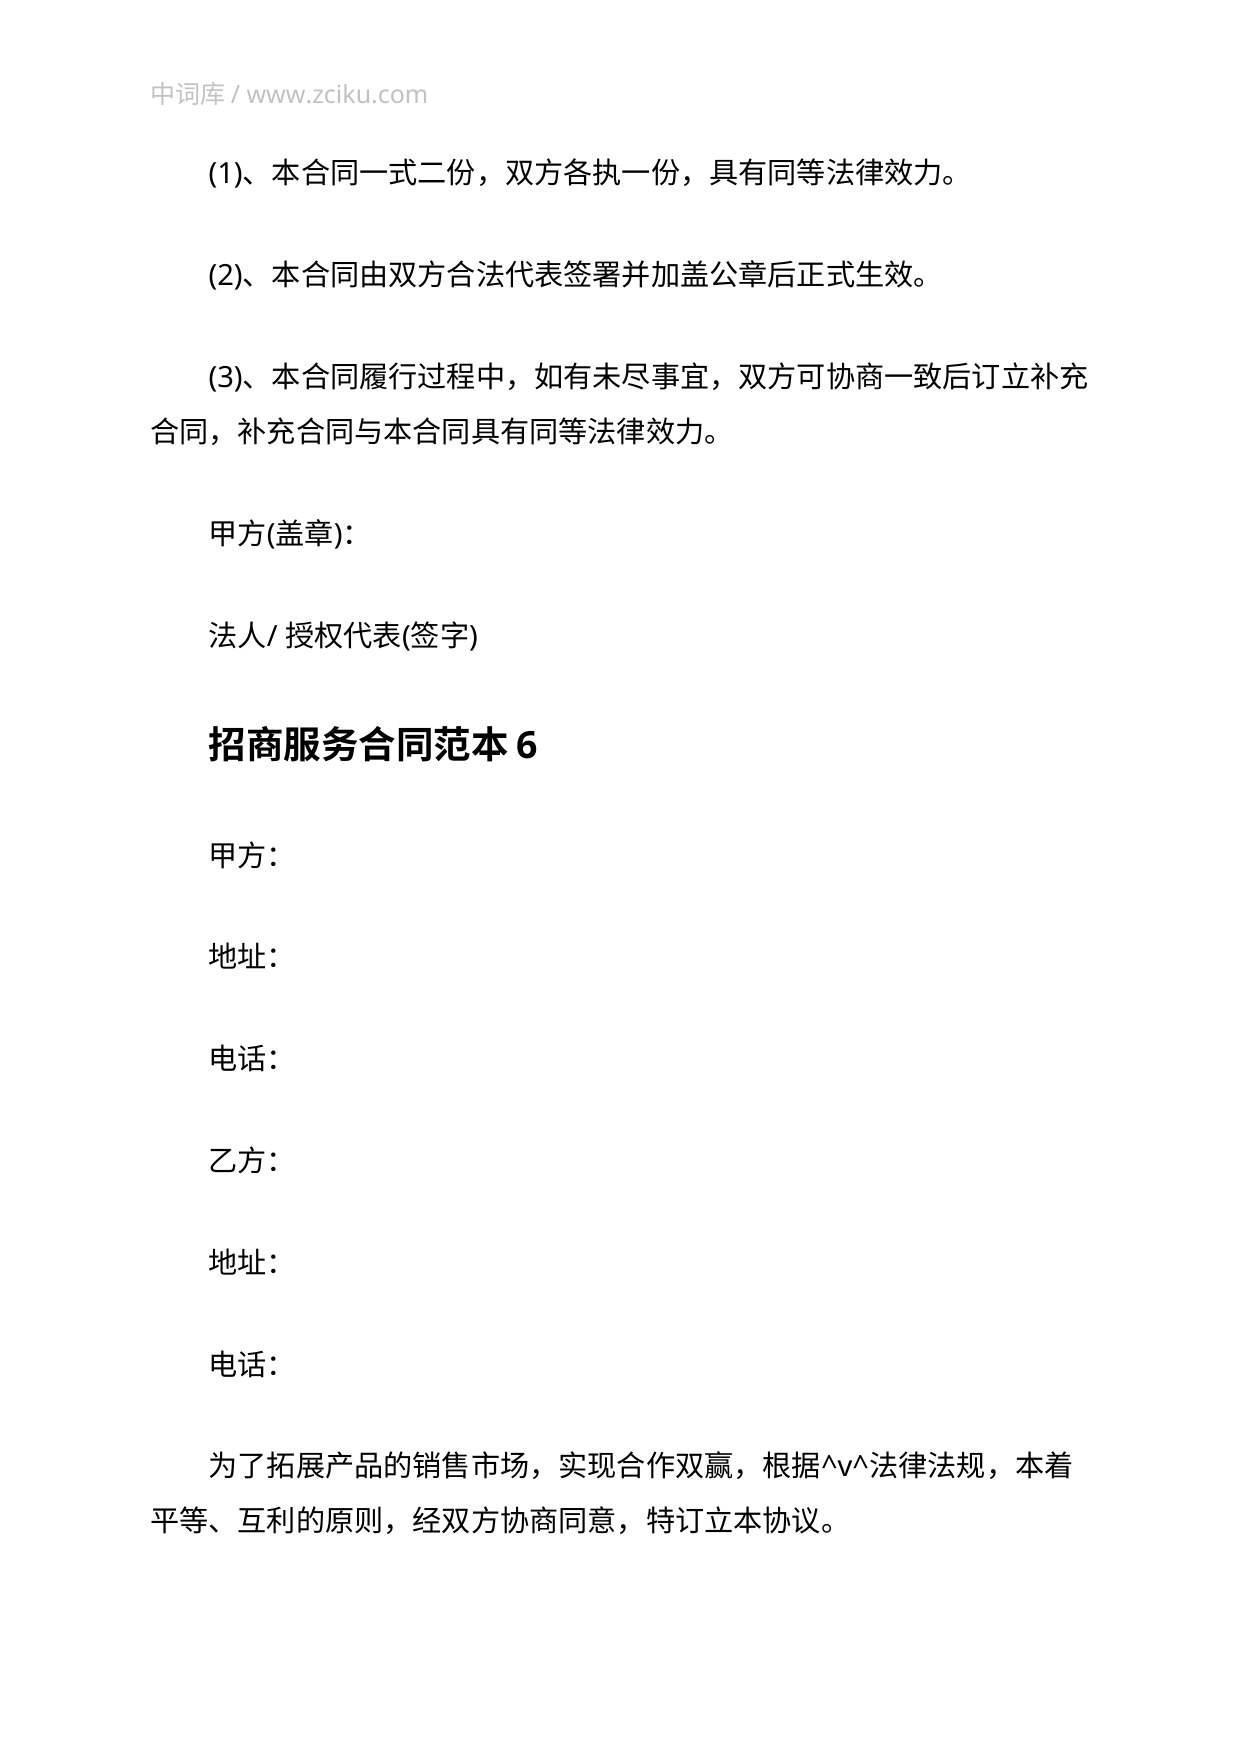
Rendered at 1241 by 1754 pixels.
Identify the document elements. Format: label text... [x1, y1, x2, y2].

text (1)、本合同一式二份，双方各执一份，具有同等法律效力。 [150, 150, 1090, 192]
text (3)、本合同履行过程中，如有未尽事宜，双方可协商一致后订立补充合同，补充合同与本合同具有同等法律效力。 [150, 354, 1090, 451]
text 地址： [150, 1239, 1090, 1282]
text 招商服务合同范本6 [150, 715, 1090, 769]
text 乙方： [150, 1138, 1090, 1180]
text 电话： [150, 1341, 1090, 1383]
text 甲方： [150, 832, 1090, 874]
text 甲方(盖章)： [150, 511, 1090, 553]
text 地址： [150, 934, 1090, 976]
text 电话： [150, 1036, 1090, 1078]
text (2)、本合同由双方合法代表签署并加盖公章后正式生效。 [150, 252, 1090, 294]
text 为了拓展产品的销售市场，实现合作双赢，根据^v^法律法规，本着平等、互利的原则，经双方协商同意，特订立本协议。 [150, 1443, 1090, 1540]
text 法人/ 授权代表(签字) [150, 613, 1090, 655]
